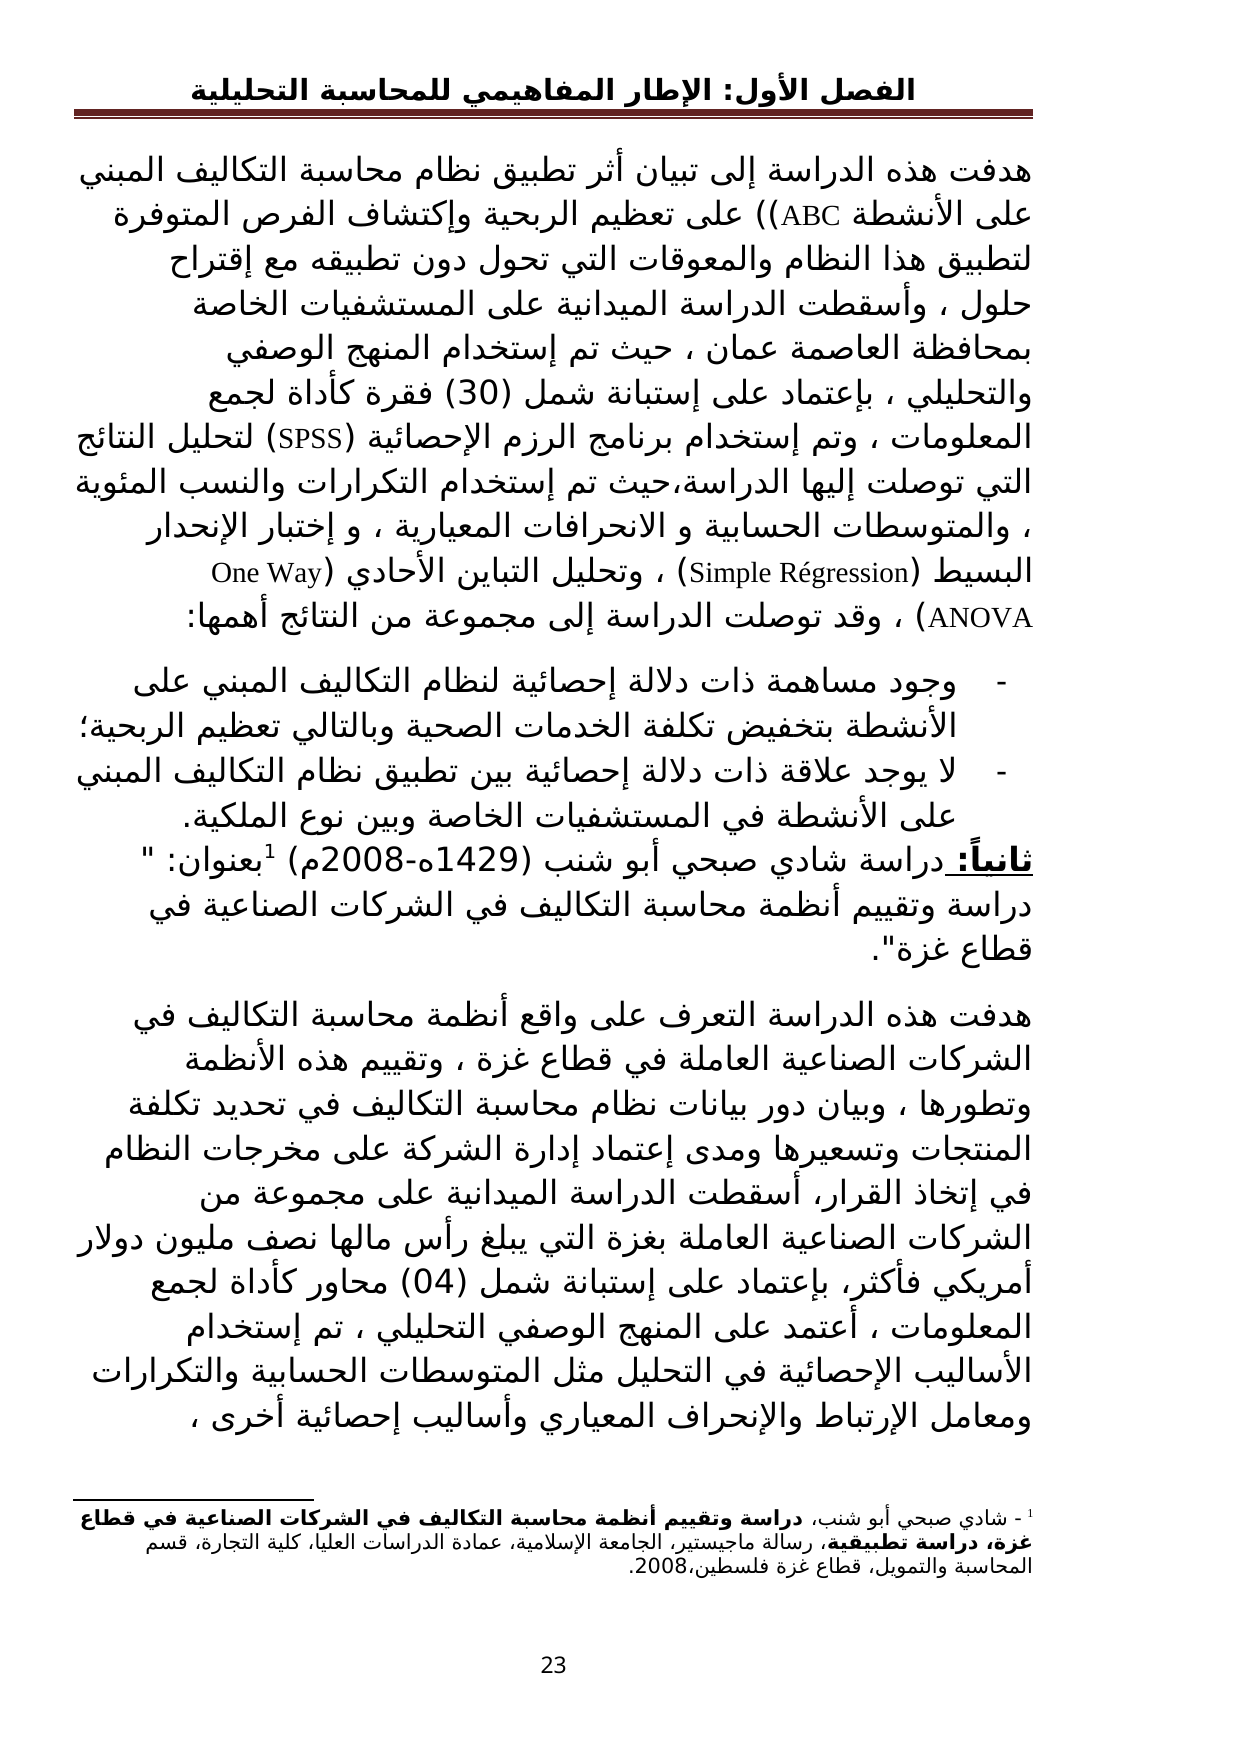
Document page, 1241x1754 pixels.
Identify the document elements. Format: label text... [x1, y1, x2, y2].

text ثانياً: دراسة شادي صبحي أبو شنب (1429ه-2008م) بعنوان: " دراسة وتقييم أنظمة محاسبة التكاليف في الشركات الصناعية في قطاع غزة". [73, 841, 1033, 969]
text هدفت هذه الدراسة إلى تبيان أثر تطبيق نظام محاسبة التكاليف المبني على الأنشطة ABC)) على تعظيم الربحية وإكتشاف الفرص المتوفرة لتطبيق هذا النظام والمعوقات التي تحول دون تطبيقه مع إقتراح حلول ، وأسقطت الدراسة الميدانية على المستشفيات الخاصة بمحافظة العاصمة عمان ، حيث تم إستخدام المنهج الوصفي والتحليلي ، بإعتماد على إستبانة شمل (30) فقرة كأداة لجمع المعلومات ، وتم إستخدام برنامج الرزم الإحصائية (SPSS) لتحليل النتائج التي توصلت إليها الدراسة،حيث تم إستخدام التكرارات والنسب المئوية ، والمتوسطات الحسابية و الانحرافات المعيارية ، و إختبار الإنحدار البسيط (Simple Régression) ، وتحليل التباين الأحادي (One Way ANOVA) ، وقد توصلت الدراسة إلى مجموعة من النتائج أهمها: [73, 150, 1033, 635]
list لا يوجد علاقة ذات دلالة إحصائية بين تطبيق نظام التكاليف المبني على الأنشطة في المستشفيات الخاصة وبين نوع الملكية. [73, 751, 996, 835]
list وجود مساهمة ذات دلالة إحصائية لنظام التكاليف المبني على الأنشطة بتخفيض تكلفة الخدمات الصحية وبالتالي تعظيم الربحية؛ [73, 661, 996, 745]
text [73, 995, 1033, 1435]
